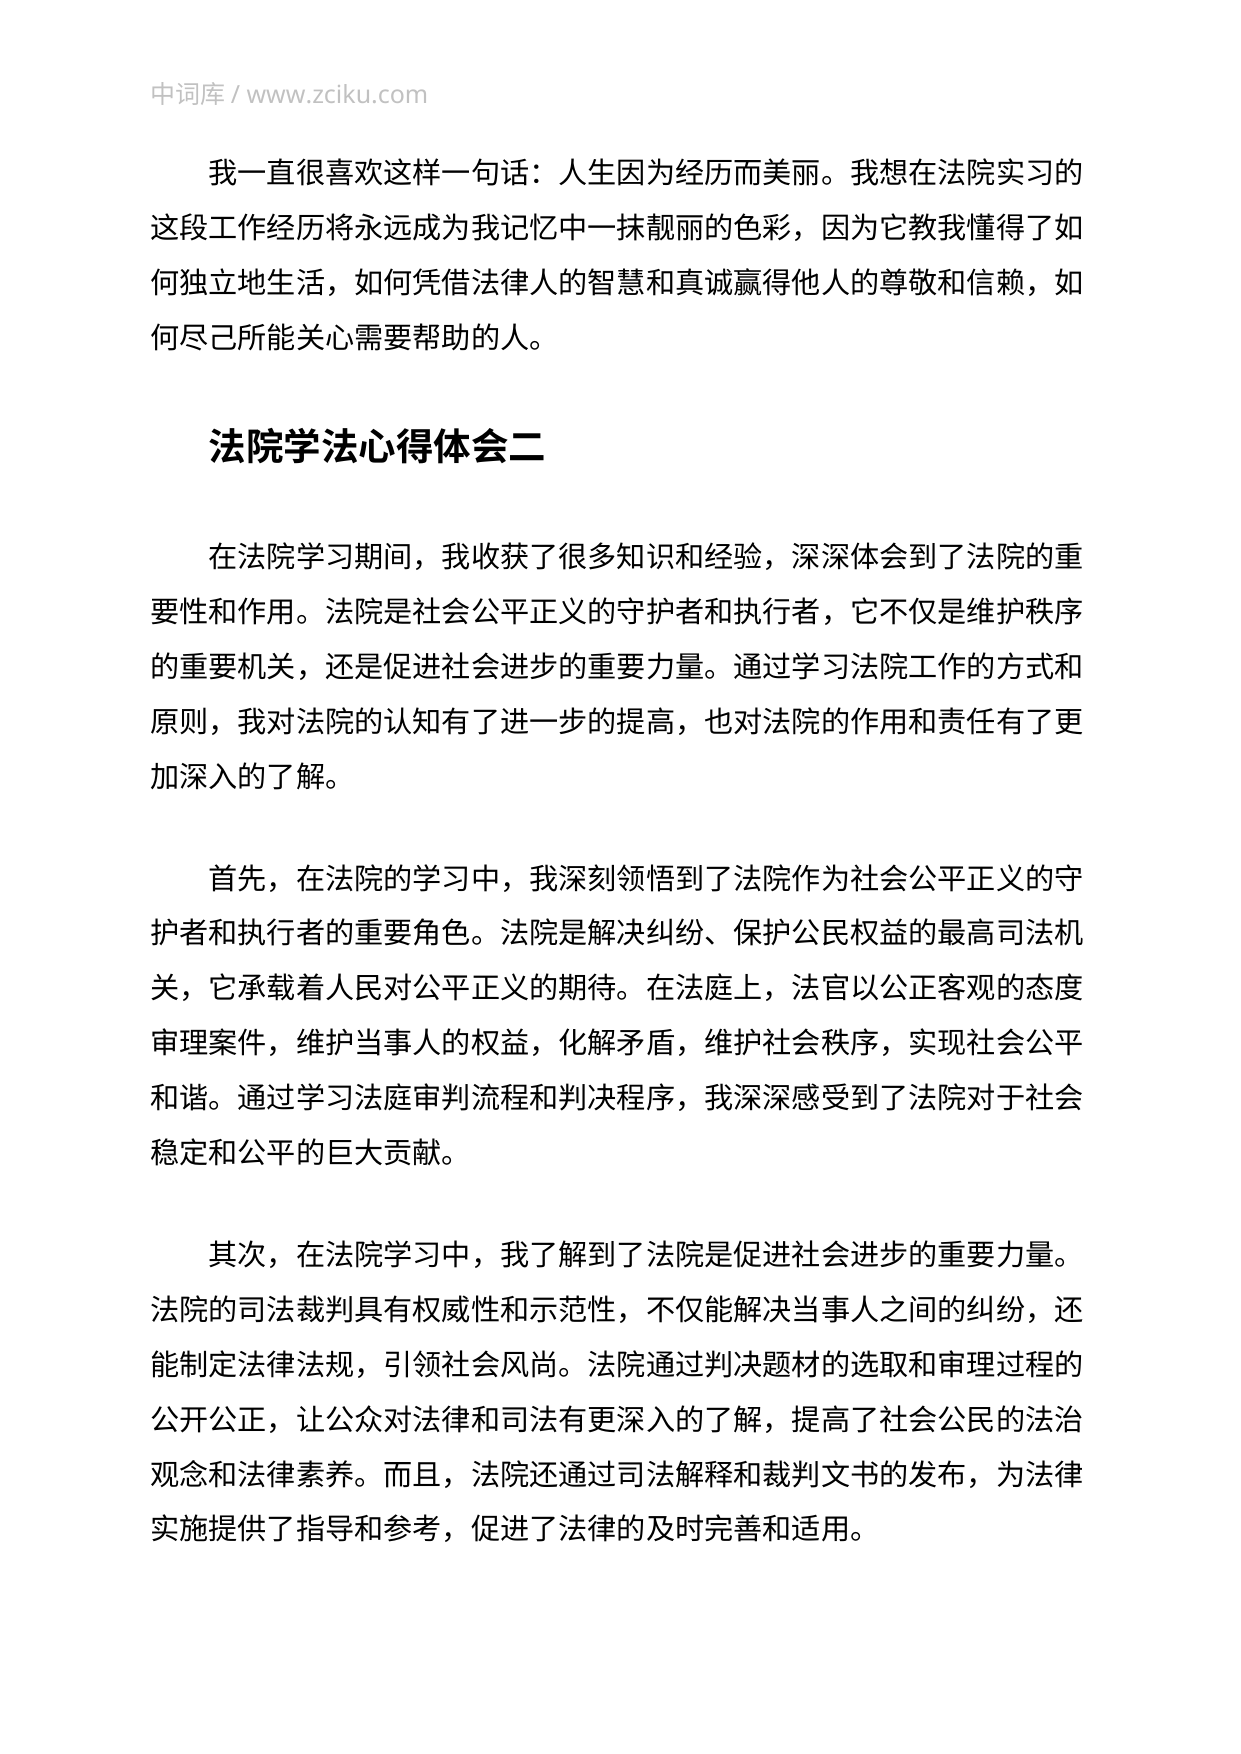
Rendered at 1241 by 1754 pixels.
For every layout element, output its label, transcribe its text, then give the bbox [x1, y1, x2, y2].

text 我一直很喜欢这样一句话：人生因为经历而美丽。我想在法院实习的这段工作经历将永远成为我记忆中一抹靓丽的色彩，因为它教我懂得了如何独立地生活，如何凭借法律人的智慧和真诚赢得他人的尊敬和信赖，如何尽己所能关心需要帮助的人。 [150, 150, 1090, 357]
text 在法院学习期间，我收获了很多知识和经验，深深体会到了法院的重要性和作用。法院是社会公平正义的守护者和执行者，它不仅是维护秩序的重要机关，还是促进社会进步的重要力量。通过学习法院工作的方式和原则，我对法院的认知有了进一步的提高，也对法院的作用和责任有了更加深入的了解。 [150, 534, 1090, 796]
text 其次，在法院学习中，我了解到了法院是促进社会进步的重要力量。法院的司法裁判具有权威性和示范性，不仅能解决当事人之间的纠纷，还能制定法律法规，引领社会风尚。法院通过判决题材的选取和审理过程的公开公正，让公众对法律和司法有更深入的了解，提高了社会公民的法治观念和法律素养。而且，法院还通过司法解释和裁判文书的发布，为法律实施提供了指导和参考，促进了法律的及时完善和适用。 [150, 1231, 1090, 1548]
text 首先，在法院的学习中，我深刻领悟到了法院作为社会公平正义的守护者和执行者的重要角色。法院是解决纠纷、保护公民权益的最高司法机关，它承载着人民对公平正义的期待。在法庭上，法官以公正客观的态度审理案件，维护当事人的权益，化解矛盾，维护社会秩序，实现社会公平和谐。通过学习法庭审判流程和判决程序，我深深感受到了法院对于社会稳定和公平的巨大贡献。 [150, 855, 1090, 1172]
text 法院学法心得体会二 [150, 416, 1090, 471]
